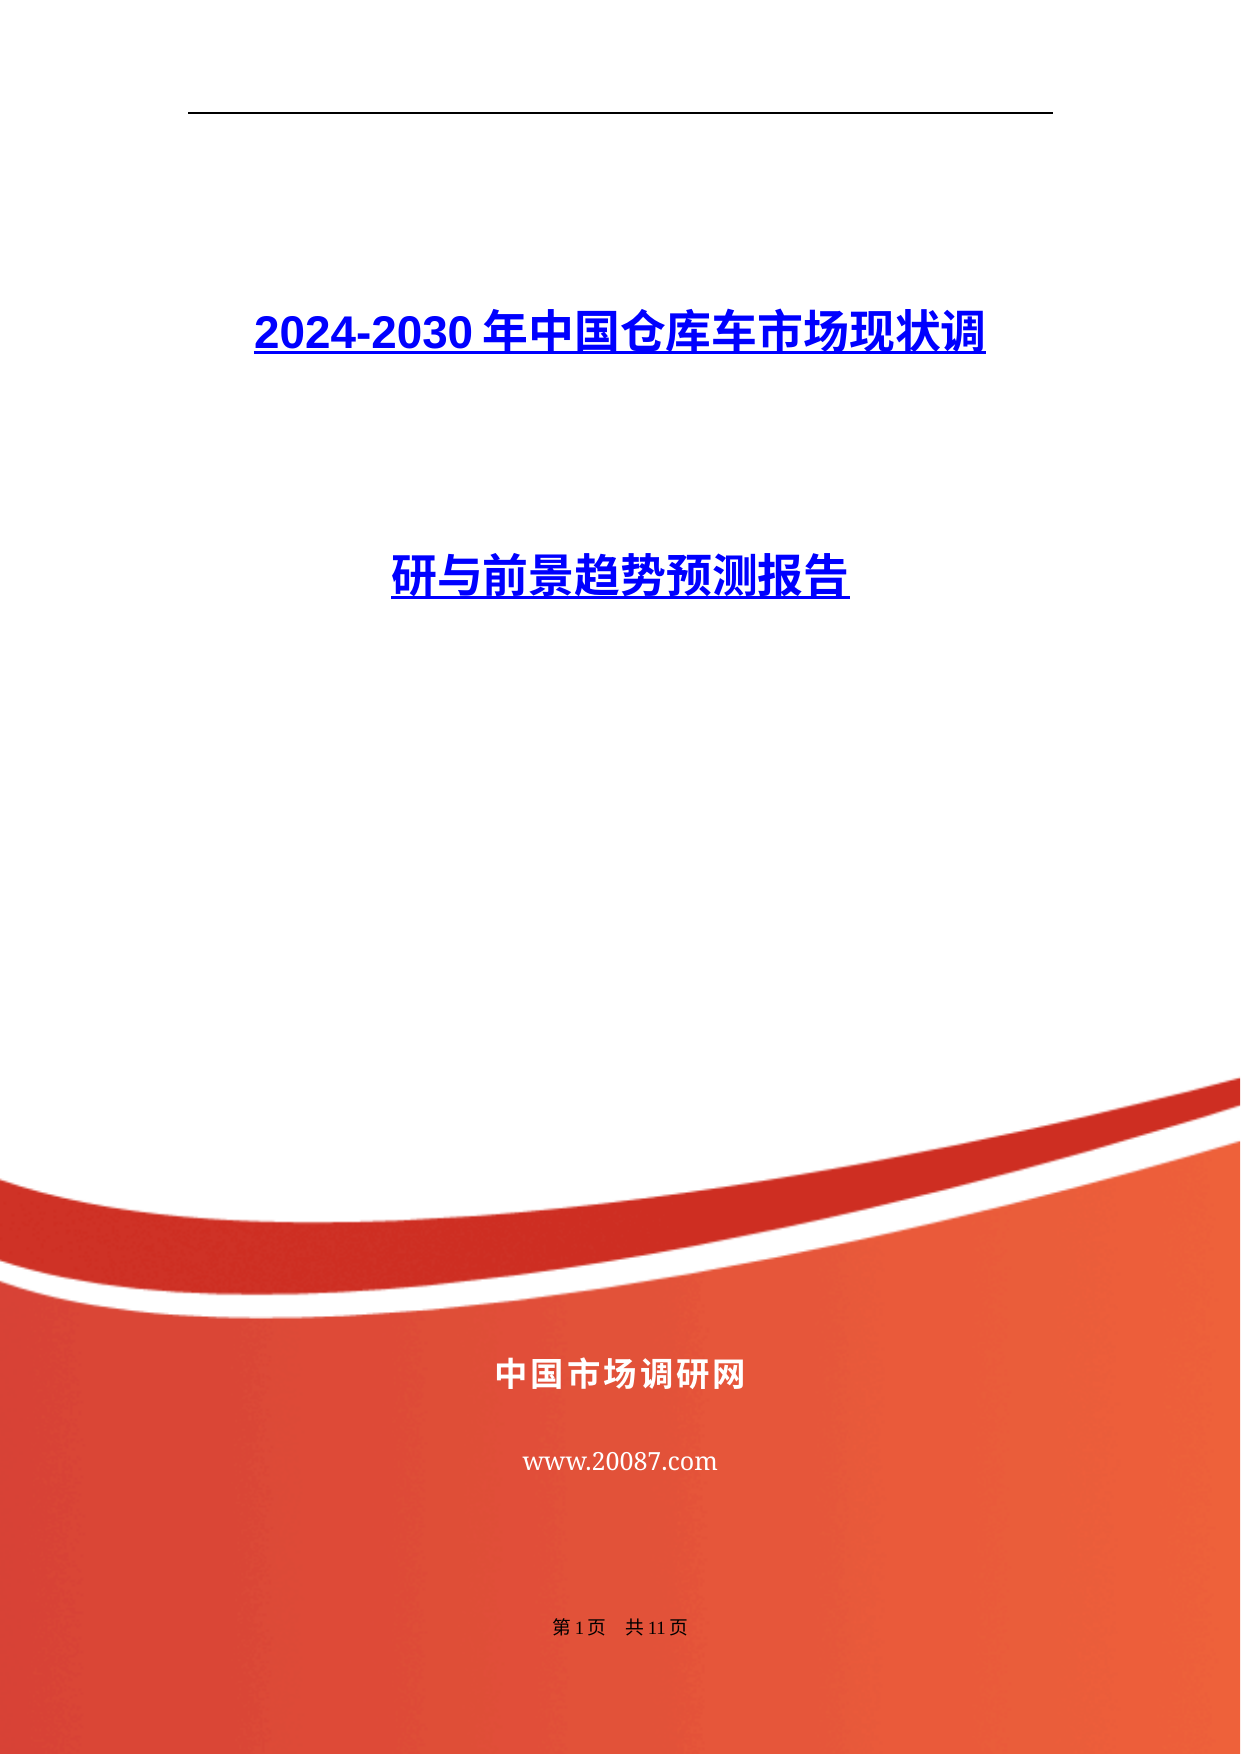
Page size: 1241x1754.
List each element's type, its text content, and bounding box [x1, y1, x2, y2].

picture [0, 1006, 1241, 1754]
subtitle 中国市场调研网 [187, 1339, 1053, 1404]
table_header 2024-2030年中国仓库车市场现状调研与前景趋势预测报告 [188, 207, 1053, 773]
text www.20087.com [187, 1428, 1053, 1493]
